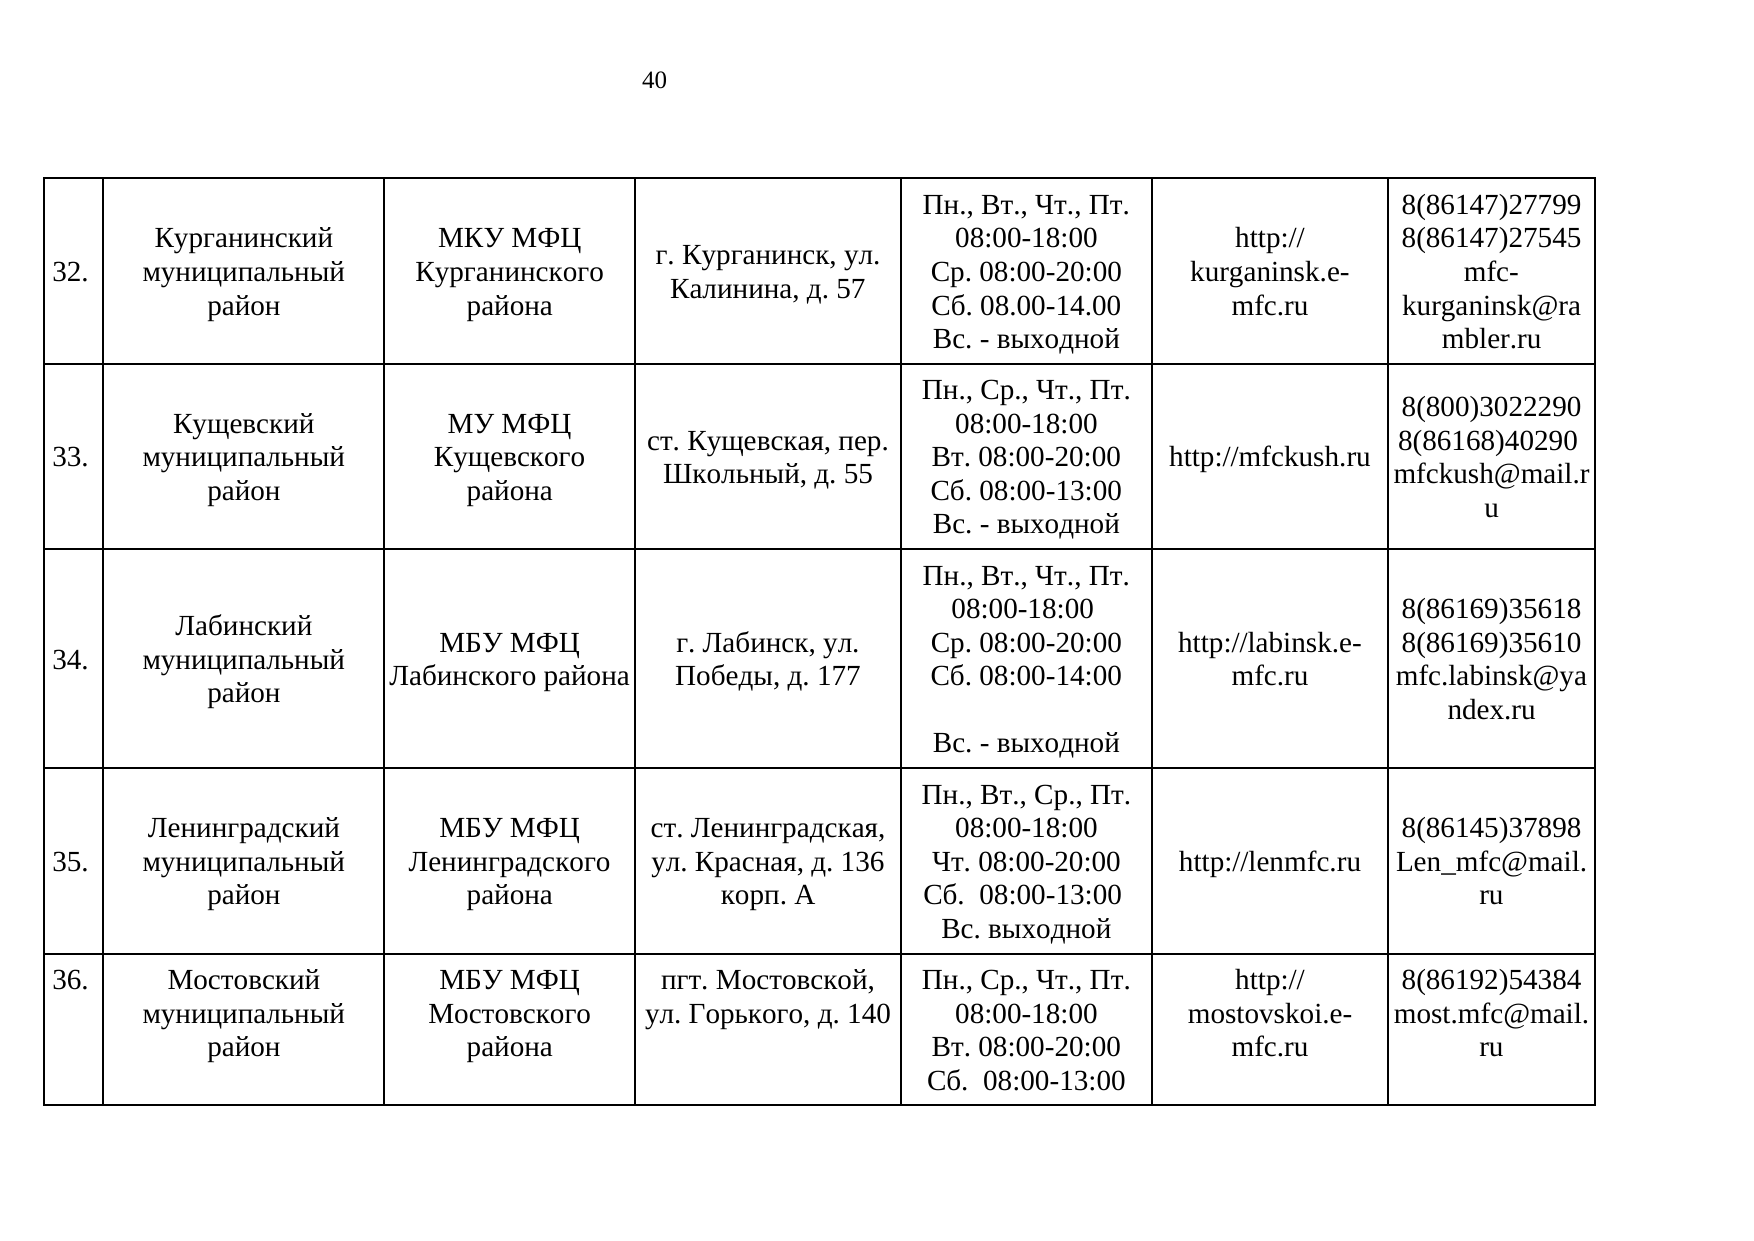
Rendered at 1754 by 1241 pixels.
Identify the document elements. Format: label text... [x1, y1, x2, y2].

table_cell 8(86169)35618 8(86169)35610 mfc.labinsk@yandex.ru [1389, 550, 1594, 767]
table_cell МУ МФЦ Кущевского района [385, 365, 634, 548]
table_cell Пн., Вт., Чт., Пт. 08:00-18:00 Ср. 08:00-20:00 Сб. 08:00-14:00 Вс. - выходной [902, 550, 1151, 767]
table_cell г. Лабинск, ул. Победы, д. 177 [636, 550, 900, 767]
table_cell МБУ МФЦ Ленинградского района [385, 769, 634, 952]
table_cell ст. Кущевская, пер. Школьный, д. 55 [636, 365, 900, 548]
table_cell МБУ МФЦ Лабинского района [385, 550, 634, 767]
table_cell http://lenmfc.ru [1153, 769, 1387, 952]
table_cell [45, 769, 102, 952]
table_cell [385, 955, 634, 1104]
table_cell http://kurganinsk.e-mfc.ru [1153, 179, 1387, 363]
table_cell Кущевский муниципальный район [104, 365, 383, 548]
table_cell [45, 550, 102, 767]
table_cell [45, 955, 102, 1104]
table_cell Ленинградский муниципальный район [104, 769, 383, 952]
table_cell 8(86145)37898 Len_mfc@mail.ru [1389, 769, 1594, 952]
table_cell Лабинский муниципальный район [104, 550, 383, 767]
table_cell ст. Ленинградская, ул. Красная, д. 136 корп. А [636, 769, 900, 952]
table_cell Курганинский муниципальный район [104, 179, 383, 363]
table_cell Пн., Ср., Чт., Пт. 08:00-18:00 Вт. 08:00-20:00 Сб. 08:00-13:00 Вс. - выходной [902, 365, 1151, 548]
table_cell Пн., Вт., Чт., Пт. 08:00-18:00 Ср. 08:00-20:00 Сб. 08.00-14.00 Вс. - выходной [902, 179, 1151, 363]
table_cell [1389, 955, 1594, 1104]
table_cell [104, 955, 383, 1104]
table_cell [45, 179, 102, 363]
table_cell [636, 955, 900, 1104]
table_cell МКУ МФЦ Курганинского района [385, 179, 634, 363]
table_cell 8(86147)27799 8(86147)27545 mfc-kurganinsk@rambler.ru [1389, 179, 1594, 363]
table_cell http://mfckush.ru [1153, 365, 1387, 548]
table_cell г. Курганинск, ул. Калинина, д. 57 [636, 179, 900, 363]
table_cell 8(800)3022290 8(86168)40290 mfckush@mail.ru [1389, 365, 1594, 548]
table_cell http://labinsk.e-mfc.ru [1153, 550, 1387, 767]
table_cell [902, 955, 1151, 1104]
table_cell [45, 365, 102, 548]
table_cell Пн., Вт., Ср., Пт. 08:00-18:00 Чт. 08:00-20:00 Сб. 08:00-13:00 Вс. выходной [902, 769, 1151, 952]
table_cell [1153, 955, 1387, 1104]
